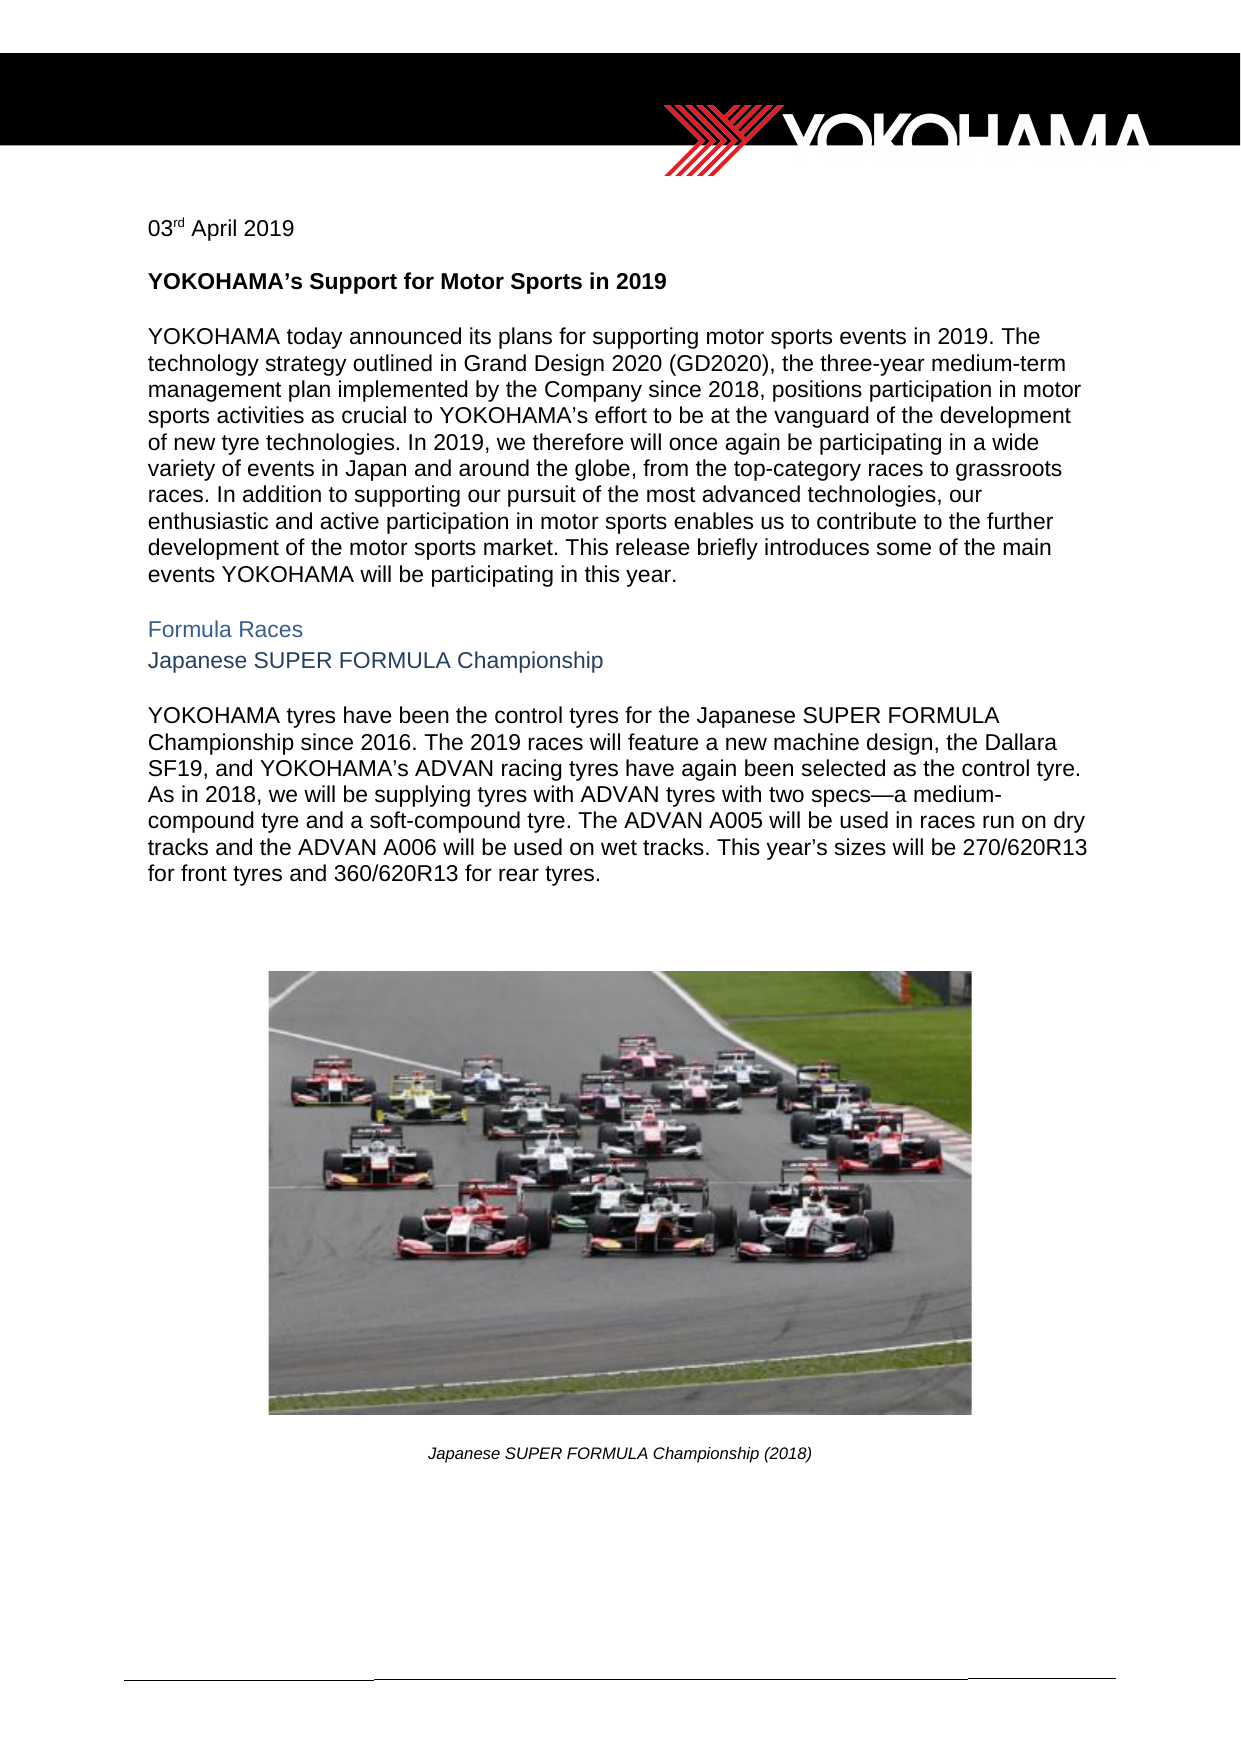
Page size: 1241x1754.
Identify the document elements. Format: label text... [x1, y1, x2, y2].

picture [268, 971, 972, 1415]
text YOKOHAMA today announced its plans for supporting motor sports events in 2019. The technology strategy outlined in Grand Design 2020 (GD2020), the three-year medium-term management plan implemented by the Company since 2018, positions participation in motor sports activities as crucial to YOKOHAMA’s effort to be at the vanguard of the development of new tyre technologies. In 2019, we therefore will once again be participating in a wide variety of events in Japan and around the globe, from the top-category races to grassroots races. In addition to supporting our pursuit of the most advanced technologies, our enthusiastic and active participation in motor sports enables us to contribute to the further development of the motor sports market. This release briefly introduces some of the main events YOKOHAMA will be participating in this year. [148, 323, 1093, 587]
subtitle Formula Races [148, 616, 1093, 642]
text 03rd April 2019 [148, 215, 1093, 241]
subtitle Japanese SUPER FORMULA Championship [148, 647, 1093, 673]
picture [574, 39, 1241, 237]
text Japanese SUPER FORMULA Championship (2018) [148, 1444, 1093, 1463]
text YOKOHAMA tyres have been the control tyres for the Japanese SUPER FORMULA Championship since 2016. The 2019 races will feature a new machine design, the Dallara SF19, and YOKOHAMA’s ADVAN racing tyres have again been selected as the control tyre. As in 2018, we will be supplying tyres with ADVAN tyres with two specs—a medium-compound tyre and a soft-compound tyre. The ADVAN A005 will be used in races run on dry tracks and the ADVAN A006 will be used on wet tracks. This year’s sizes will be 270/620R13 for front tyres and 360/620R13 for rear tyres. [148, 702, 1093, 887]
text YOKOHAMA’s Support for Motor Sports in 2019 [148, 268, 1093, 294]
